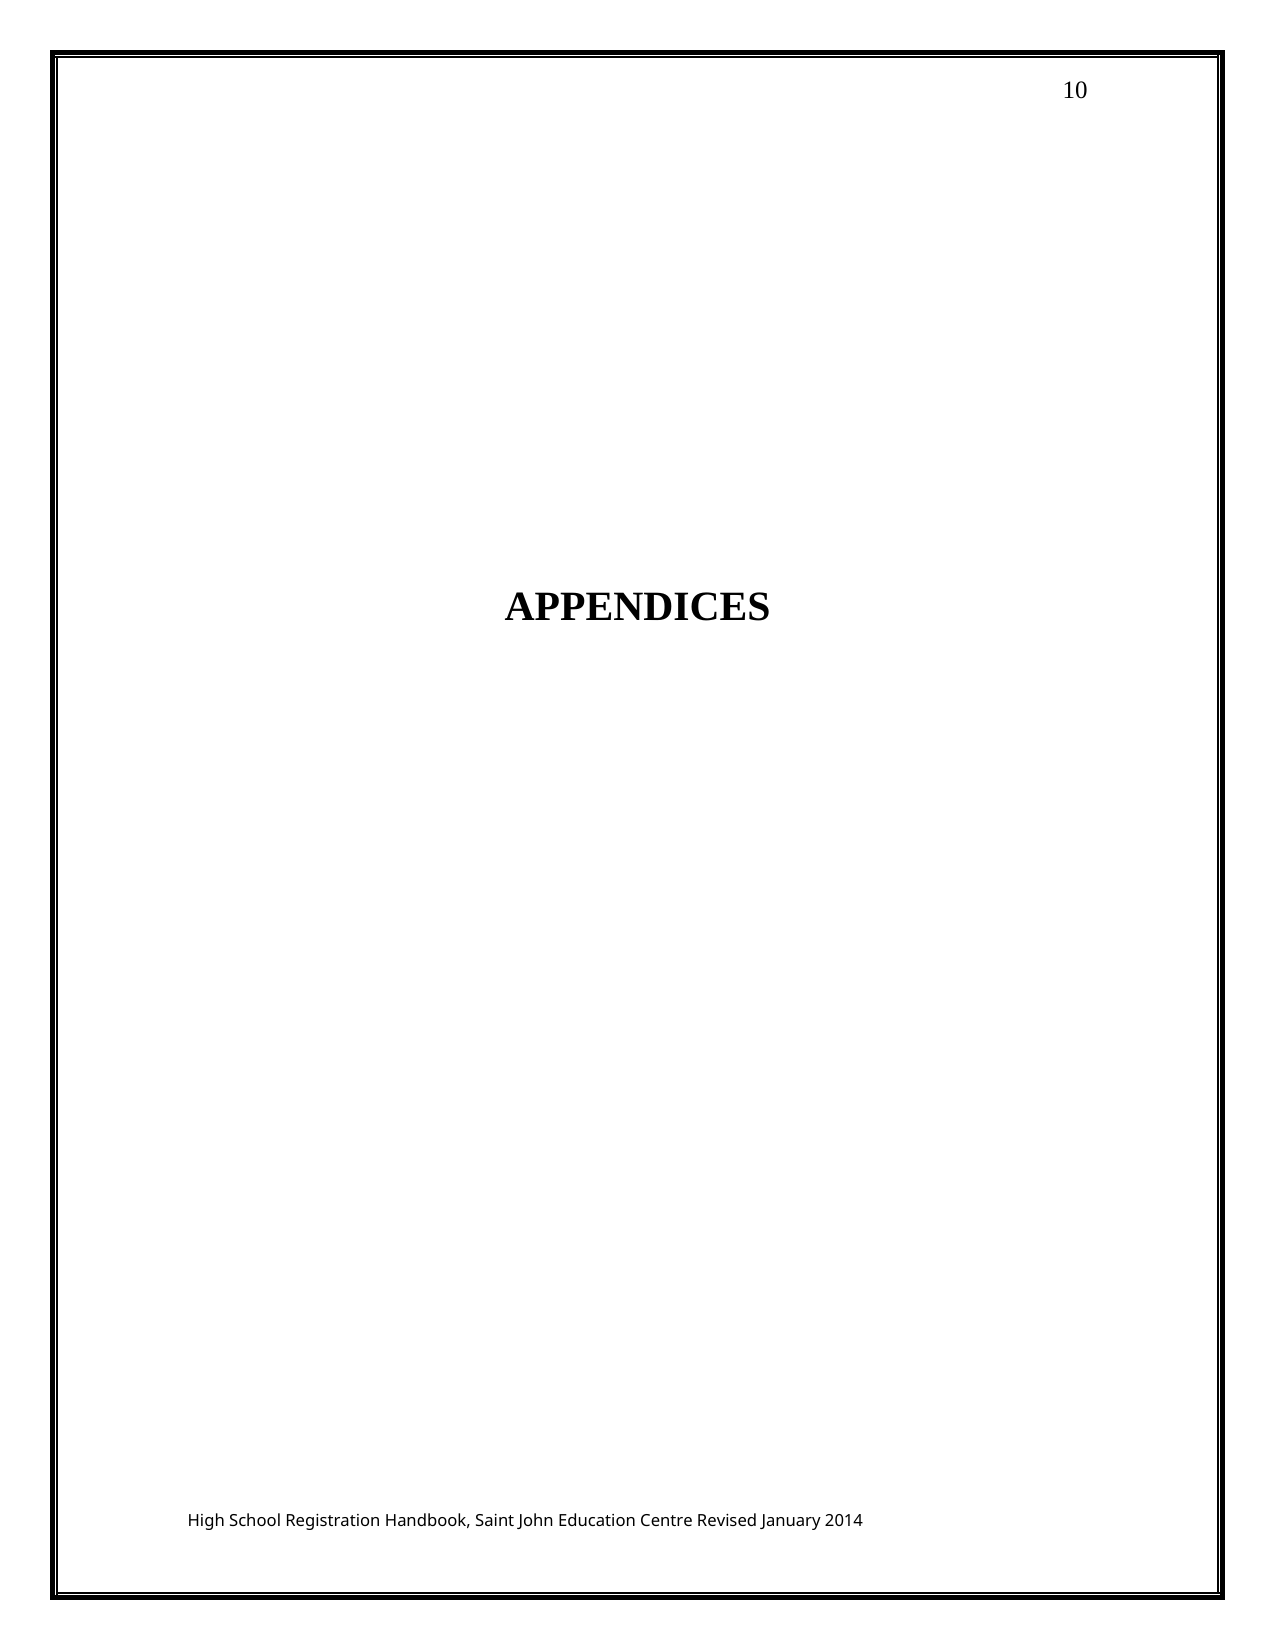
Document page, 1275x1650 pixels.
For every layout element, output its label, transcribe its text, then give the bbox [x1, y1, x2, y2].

text APPENDICES [187, 581, 1087, 629]
